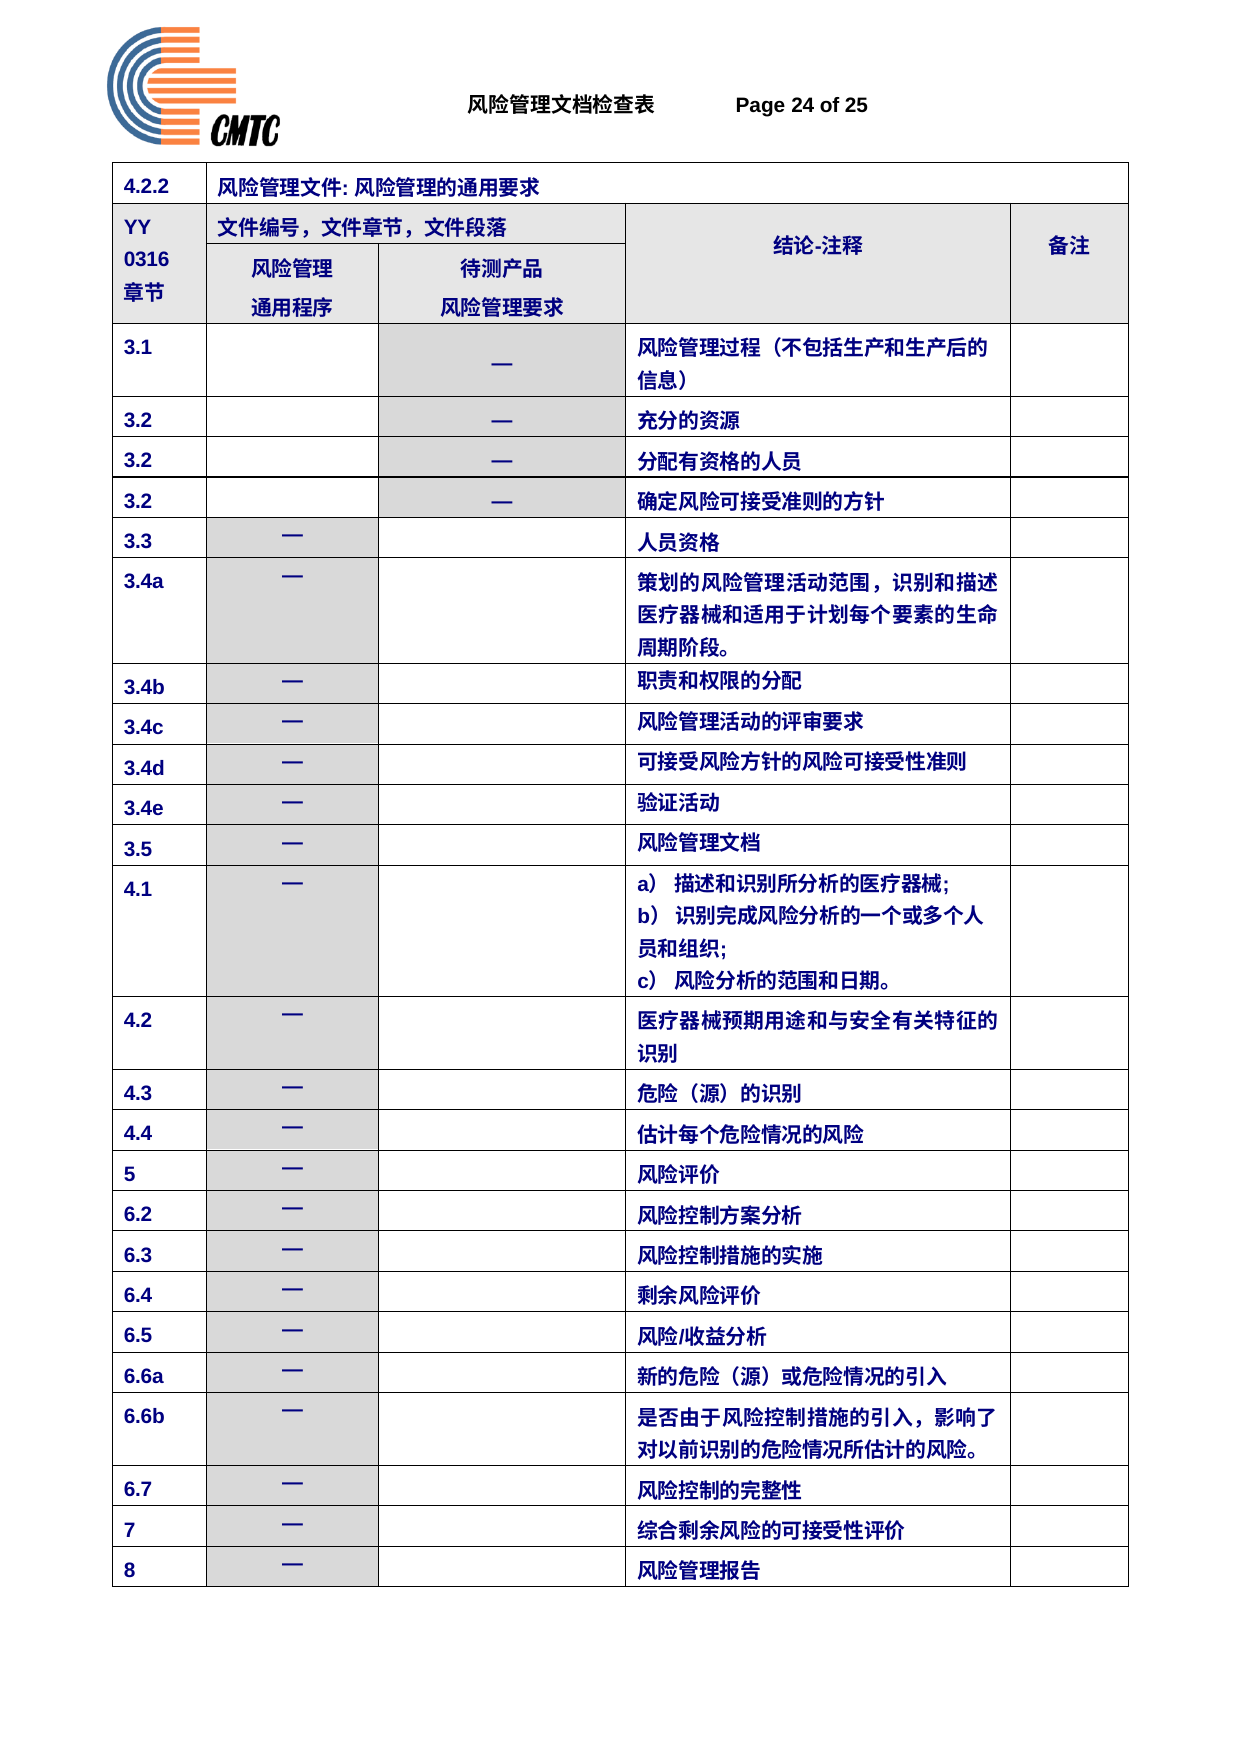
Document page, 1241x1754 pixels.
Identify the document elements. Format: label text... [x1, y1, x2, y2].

table_cell [1011, 558, 1128, 663]
table_cell 风险管理活动的评审要求 [626, 704, 1010, 743]
table_cell 7 [113, 1506, 206, 1546]
table_header 4.2.2 [113, 163, 206, 202]
table_cell [379, 866, 625, 996]
table_cell — [207, 1393, 378, 1465]
table_cell [379, 1110, 625, 1149]
table_cell — [207, 1312, 378, 1352]
table_cell 4.3 [113, 1070, 206, 1109]
table_cell 综合剩余风险的可接受性评价 [626, 1506, 1010, 1546]
table_cell — [207, 1110, 378, 1149]
table_cell 3.4c [113, 704, 206, 743]
table_cell 3.3 [113, 518, 206, 557]
table_cell [1011, 1506, 1128, 1546]
table_cell 6.7 [113, 1466, 206, 1505]
table_cell 3.4e [113, 785, 206, 824]
table_cell [379, 1353, 625, 1392]
table_cell [379, 518, 625, 557]
table_cell 充分的资源 [626, 397, 1010, 436]
table_cell 3.2 [113, 397, 206, 436]
table_cell 6.6a [113, 1353, 206, 1392]
table_cell 危险（源）的识别 [626, 1070, 1010, 1109]
table_cell [207, 478, 378, 517]
table_cell [379, 1466, 625, 1505]
table_cell — [207, 866, 378, 996]
table_cell [379, 1272, 625, 1311]
table_cell 4.1 [113, 866, 206, 996]
table_cell — [207, 1191, 378, 1230]
table_cell [379, 1151, 625, 1190]
table_cell [1011, 704, 1128, 743]
table_cell [379, 1231, 625, 1271]
table_cell [1011, 437, 1128, 476]
table_cell 风险管理文档 [626, 825, 1010, 865]
table_cell 可接受风险方针的风险可接受性准则 [626, 745, 1010, 784]
table_cell 是否由于风险控制措施的引入，影响了对以前识别的危险情况所估计的风险。 [626, 1393, 1010, 1465]
table_cell 4.2 [113, 997, 206, 1069]
table_cell 人员资格 [626, 518, 1010, 557]
table_cell 3.5 [113, 825, 206, 865]
table_cell 6.5 [113, 1312, 206, 1352]
table_cell 职责和权限的分配 [626, 664, 1010, 703]
table_cell — [207, 1070, 378, 1109]
table_cell — [207, 1272, 378, 1311]
table_cell [207, 324, 378, 396]
table_cell [1011, 1353, 1128, 1392]
table_cell 描述和识别所分析的医疗器械; 识别完成风险分析的一个或多个人员和组织; 风险分析的范围和日期。 [626, 866, 1010, 996]
table_cell [1011, 664, 1128, 703]
table_cell [379, 1547, 625, 1586]
table_cell — [207, 558, 378, 663]
table_cell [1011, 1231, 1128, 1271]
table_cell 6.3 [113, 1231, 206, 1271]
table_header 风险管理文件: 风险管理的通用要求 [207, 163, 1128, 202]
table_cell [1011, 825, 1128, 865]
table_cell — [207, 997, 378, 1069]
table_cell — [207, 1231, 378, 1271]
table_cell 确定风险可接受准则的方针 [626, 478, 1010, 517]
table_cell — [207, 1506, 378, 1546]
table_cell [1011, 1272, 1128, 1311]
table_cell 5 [113, 1151, 206, 1190]
table_cell 待测产品 风险管理要求 [379, 244, 625, 323]
table_cell [1011, 866, 1128, 996]
table_cell [1011, 1466, 1128, 1505]
table_cell — [207, 704, 378, 743]
table_cell — [207, 745, 378, 784]
table_cell 风险评价 [626, 1151, 1010, 1190]
table_cell 3.1 [113, 324, 206, 396]
table_cell [1011, 1312, 1128, 1352]
table_cell [379, 1191, 625, 1230]
table_cell [1011, 1547, 1128, 1586]
table_cell 风险控制方案分析 [626, 1191, 1010, 1230]
table_cell 风险控制的完整性 [626, 1466, 1010, 1505]
table_cell — [207, 785, 378, 824]
table_cell [1011, 997, 1128, 1069]
table_cell 风险管理过程（不包括生产和生产后的信息） [626, 324, 1010, 396]
table_cell 3.2 [113, 478, 206, 517]
table_cell [1011, 1070, 1128, 1109]
table_cell 8 [113, 1547, 206, 1586]
table_cell 文件编号，文件章节，文件段落 [207, 204, 625, 243]
picture [105, 25, 282, 147]
table_cell [1011, 518, 1128, 557]
table_cell [379, 1070, 625, 1109]
table_cell — [379, 324, 625, 396]
table_cell 3.4b [113, 664, 206, 703]
table_cell — [207, 825, 378, 865]
table_cell 6.4 [113, 1272, 206, 1311]
table_cell 3.4d [113, 745, 206, 784]
table_cell [379, 745, 625, 784]
table_cell 策划的风险管理活动范围，识别和描述医疗器械和适用于计划每个要素的生命周期阶段。 [626, 558, 1010, 663]
table_cell 风险控制措施的实施 [626, 1231, 1010, 1271]
table_cell 新的危险（源）或危险情况的引入 [626, 1353, 1010, 1392]
table_cell 3.2 [113, 437, 206, 476]
table_cell 估计每个危险情况的风险 [626, 1110, 1010, 1149]
table_cell [1011, 324, 1128, 396]
table_cell [379, 1312, 625, 1352]
table_cell [379, 558, 625, 663]
table_cell 风险管理 通用程序 [207, 244, 378, 323]
table_cell [379, 1393, 625, 1465]
table_cell — [379, 478, 625, 517]
table_cell 风险管理报告 [626, 1547, 1010, 1586]
table_cell 验证活动 [626, 785, 1010, 824]
table_cell 剩余风险评价 [626, 1272, 1010, 1311]
table_cell [207, 437, 378, 476]
table_cell — [207, 1466, 378, 1505]
table_cell 结论-注释 [626, 204, 1010, 323]
table_cell — [379, 437, 625, 476]
table_cell 3.4a [113, 558, 206, 663]
table_cell [379, 997, 625, 1069]
table_cell — [207, 1353, 378, 1392]
table_cell 4.4 [113, 1110, 206, 1149]
table_cell [379, 785, 625, 824]
table_cell [207, 397, 378, 436]
table_cell 医疗器械预期用途和与安全有关特征的识别 [626, 997, 1010, 1069]
table_cell 备注 [1011, 204, 1128, 323]
table_cell — [207, 664, 378, 703]
table_cell — [207, 1547, 378, 1586]
table_cell 风险/收益分析 [626, 1312, 1010, 1352]
table_cell [1011, 1191, 1128, 1230]
table_cell [1011, 785, 1128, 824]
table_cell — [207, 518, 378, 557]
table_cell [379, 1506, 625, 1546]
table_cell [379, 825, 625, 865]
table_cell [1011, 397, 1128, 436]
table_cell [1011, 745, 1128, 784]
table_cell 分配有资格的人员 [626, 437, 1010, 476]
table_cell [379, 664, 625, 703]
table_cell 6.6b [113, 1393, 206, 1465]
table_cell [1011, 1393, 1128, 1465]
table_cell [379, 704, 625, 743]
table_cell YY 0316 章节 [113, 204, 206, 323]
table_cell 6.2 [113, 1191, 206, 1230]
table_cell — [207, 1151, 378, 1190]
table_cell — [379, 397, 625, 436]
table_cell [1011, 478, 1128, 517]
table_cell [1011, 1151, 1128, 1190]
table_cell [1011, 1110, 1128, 1149]
